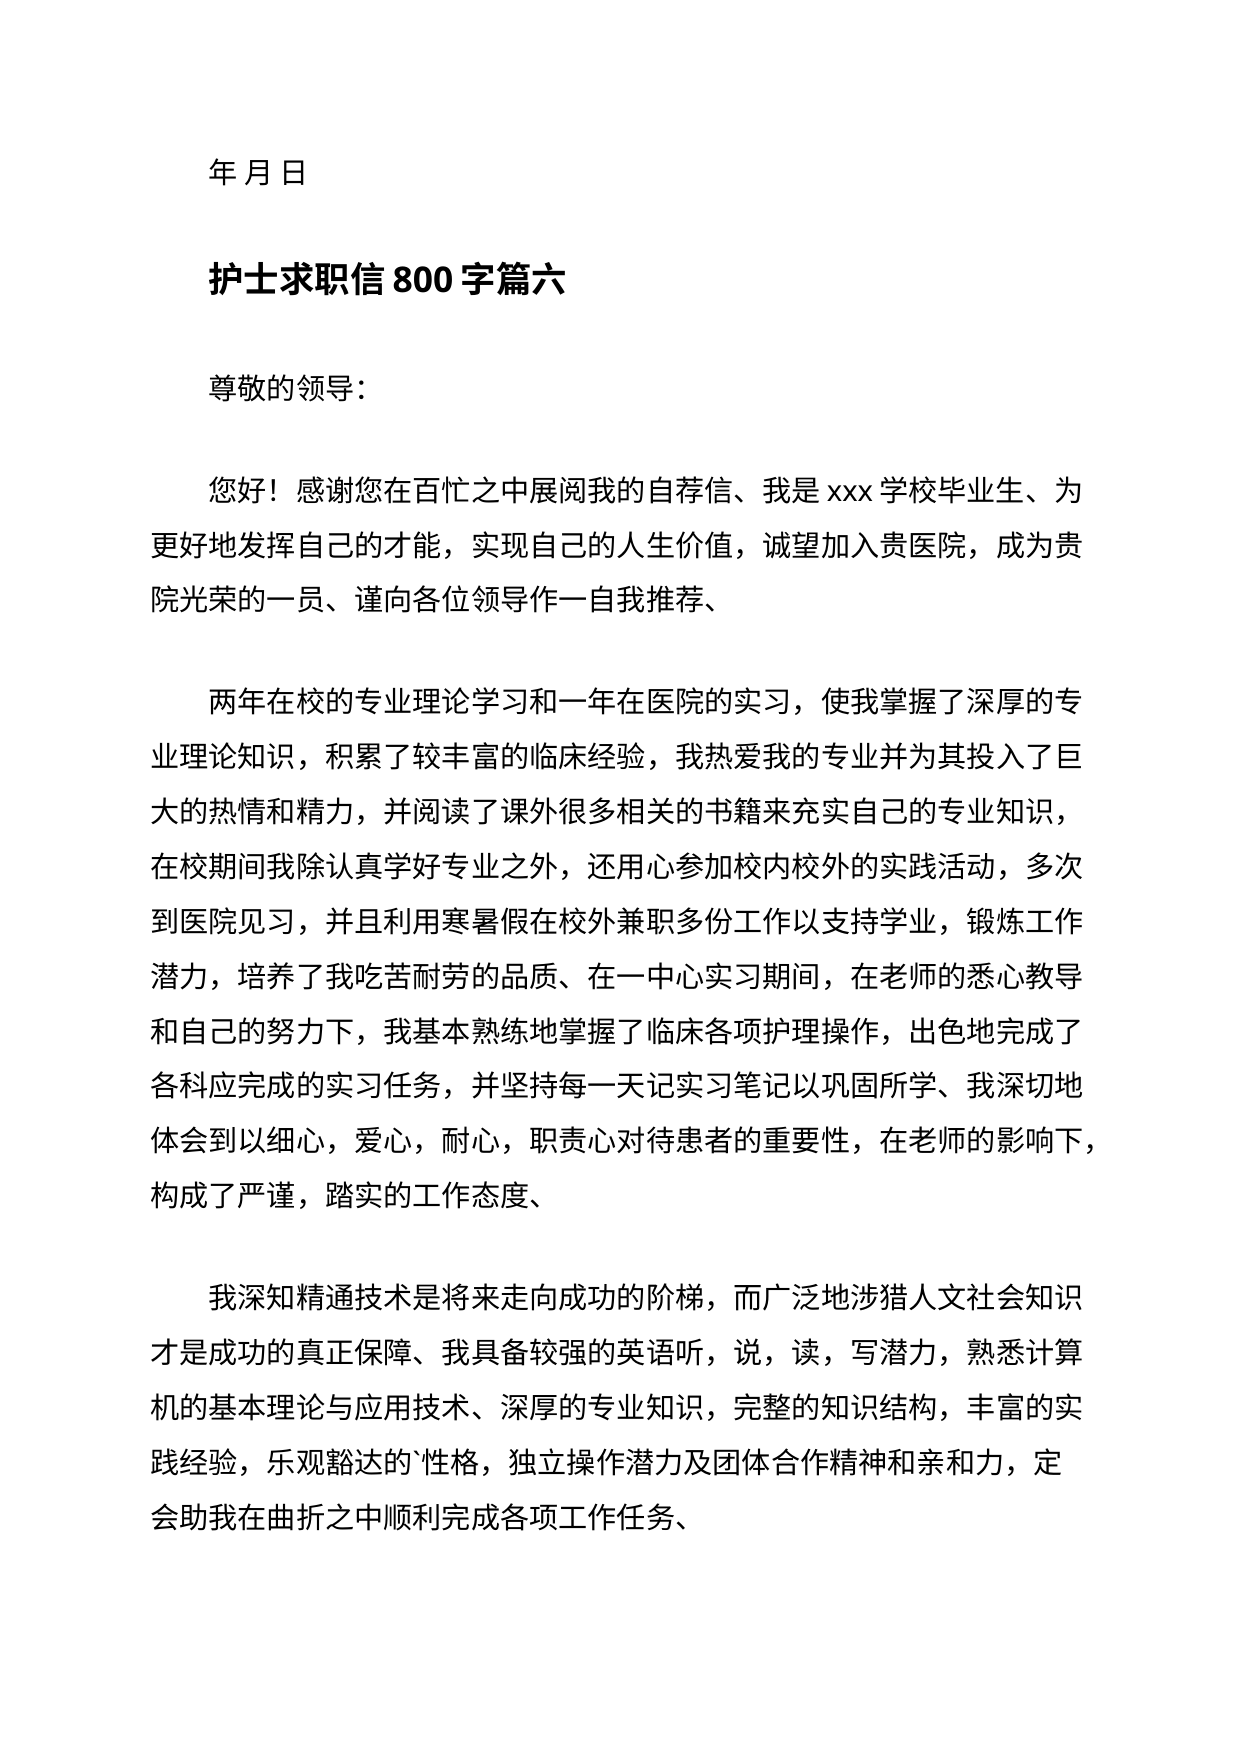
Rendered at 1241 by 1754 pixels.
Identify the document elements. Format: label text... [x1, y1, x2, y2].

text 两年在校的专业理论学习和一年在医院的实习，使我掌握了深厚的专业理论知识，积累了较丰富的临床经验，我热爱我的专业并为其投入了巨大的热情和精力，并阅读了课外很多相关的书籍来充实自己的专业知识，在校期间我除认真学好专业之外，还用心参加校内校外的实践活动，多次到医院见习，并且利用寒暑假在校外兼职多份工作以支持学业，锻炼工作潜力，培养了我吃苦耐劳的品质、在一中心实习期间，在老师的悉心教导和自己的努力下，我基本熟练地掌握了临床各项护理操作，出色地完成了各科应完成的实习任务，并坚持每一天记实习笔记以巩固所学、我深切地体会到以细心，爱心，耐心，职责心对待患者的重要性，在老师的影响下，构成了严谨，踏实的工作态度、 [150, 679, 1090, 1215]
text 我深知精通技术是将来走向成功的阶梯，而广泛地涉猎人文社会知识才是成功的真正保障、我具备较强的英语听，说，读，写潜力，熟悉计算机的基本理论与应用技术、深厚的专业知识，完整的知识结构，丰富的实践经验，乐观豁达的`性格，独立操作潜力及团体合作精神和亲和力，定会助我在曲折之中顺利完成各项工作任务、 [150, 1274, 1090, 1537]
text 您好！感谢您在百忙之中展阅我的自荐信、我是xxx学校毕业生、为更好地发挥自己的才能，实现自己的人生价值，诚望加入贵医院，成为贵院光荣的一员、谨向各位领导作一自我推荐、 [150, 467, 1090, 619]
text 年 月 日 [150, 150, 1090, 192]
text 护士求职信800字篇六 [150, 252, 1090, 303]
text 尊敬的领导： [150, 365, 1090, 408]
